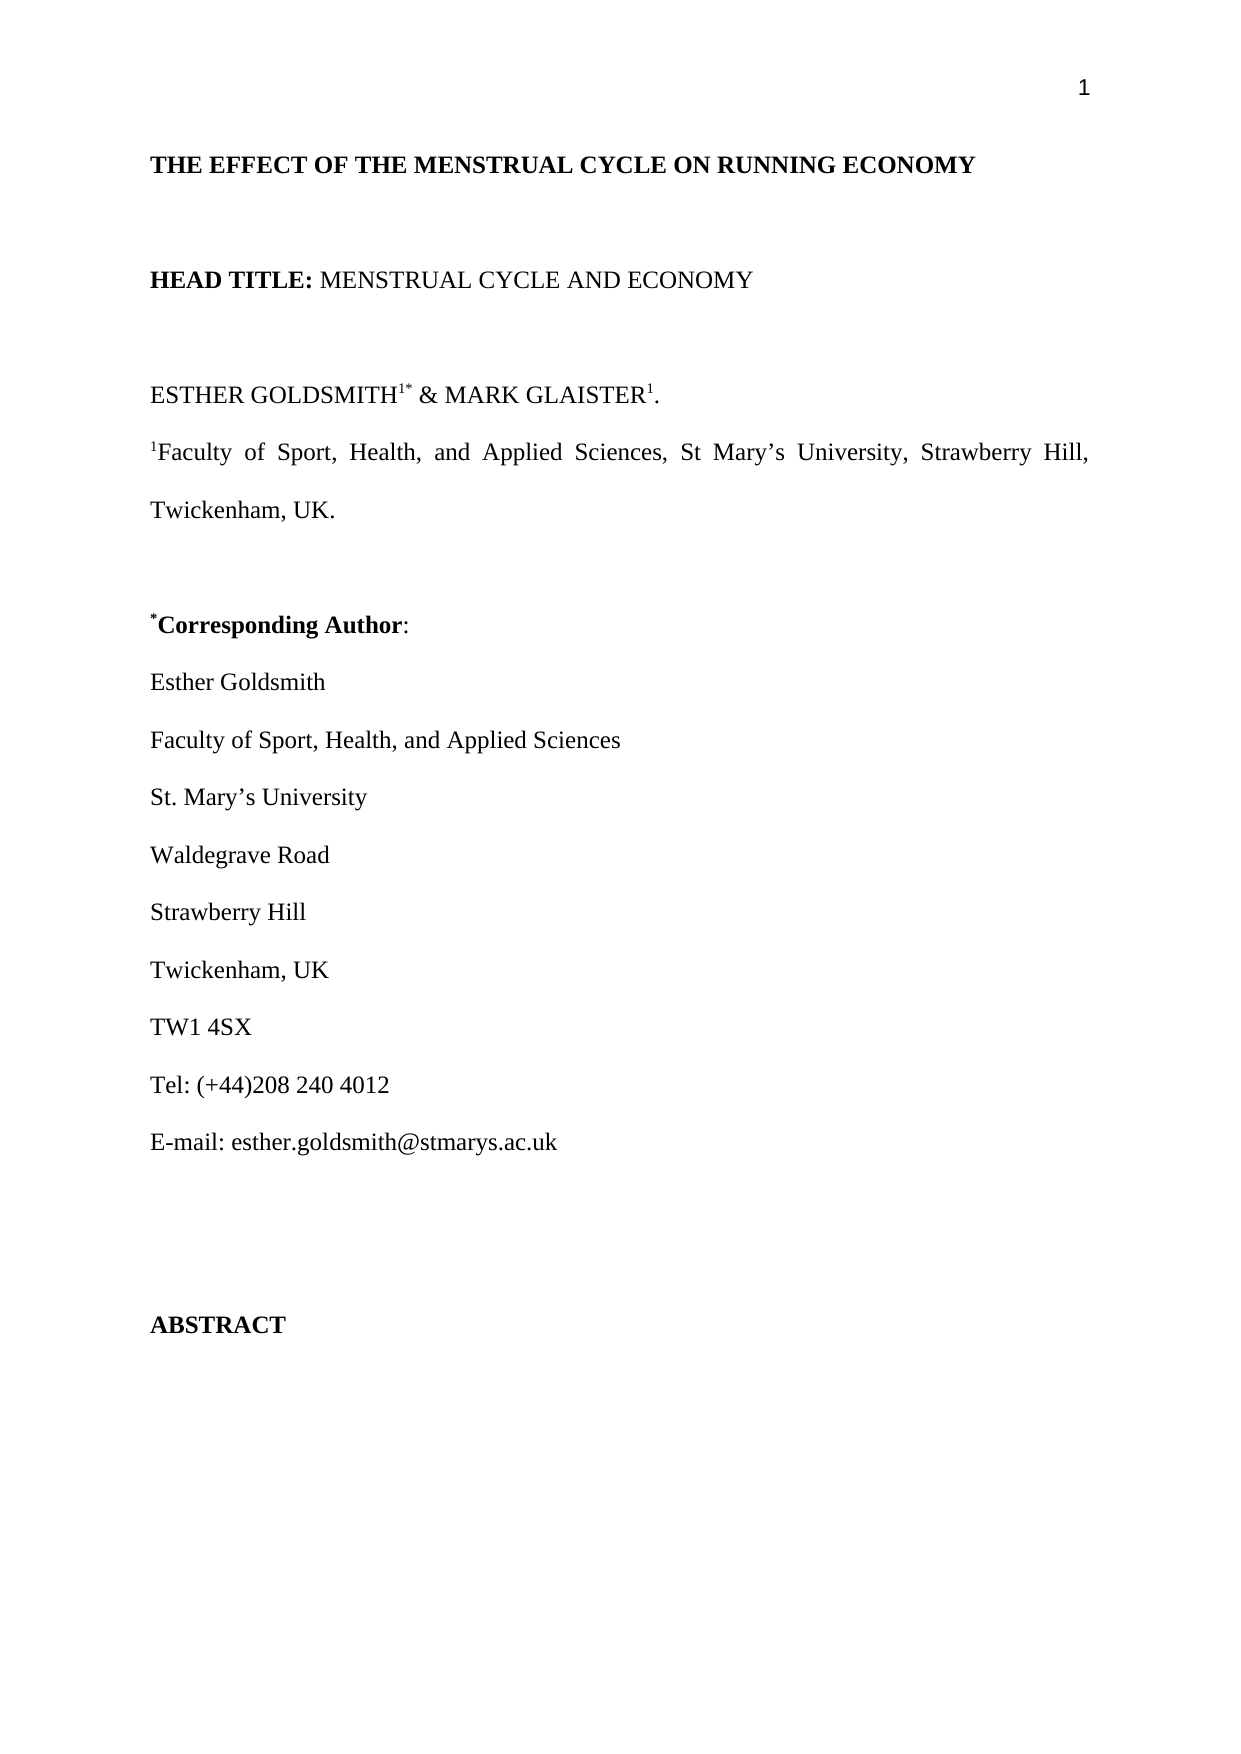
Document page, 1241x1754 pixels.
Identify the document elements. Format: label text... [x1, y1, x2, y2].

text *Corresponding Author: [150, 610, 1090, 639]
text Faculty of Sport, Health, and Applied Sciences [150, 725, 1090, 754]
text ESTHER GOLDSMITH1* & MARK GLAISTER1. [150, 380, 1090, 409]
text Esther Goldsmith [150, 667, 1090, 696]
text THE EFFECT OF THE MENSTRUAL CYCLE ON RUNNING ECONOMY [150, 150, 1090, 179]
text Tel: (+44)208 240 4012 [150, 1070, 1090, 1099]
text St. Mary’s University [150, 782, 1090, 811]
text TW1 4SX [150, 1012, 1090, 1041]
text ABSTRACT [150, 1311, 1090, 1339]
text E-mail: esther.goldsmith@stmarys.ac.uk [150, 1127, 1090, 1156]
text HEAD TITLE: MENSTRUAL CYCLE AND ECONOMY [150, 265, 1090, 294]
text Waldegrave Road [150, 840, 1090, 869]
text Twickenham, UK [150, 955, 1090, 984]
text 1Faculty of Sport, Health, and Applied Sciences, St Mary’s University, Strawberry Hill, Twickenham, UK. [150, 437, 1090, 524]
text Strawberry Hill [150, 897, 1090, 926]
